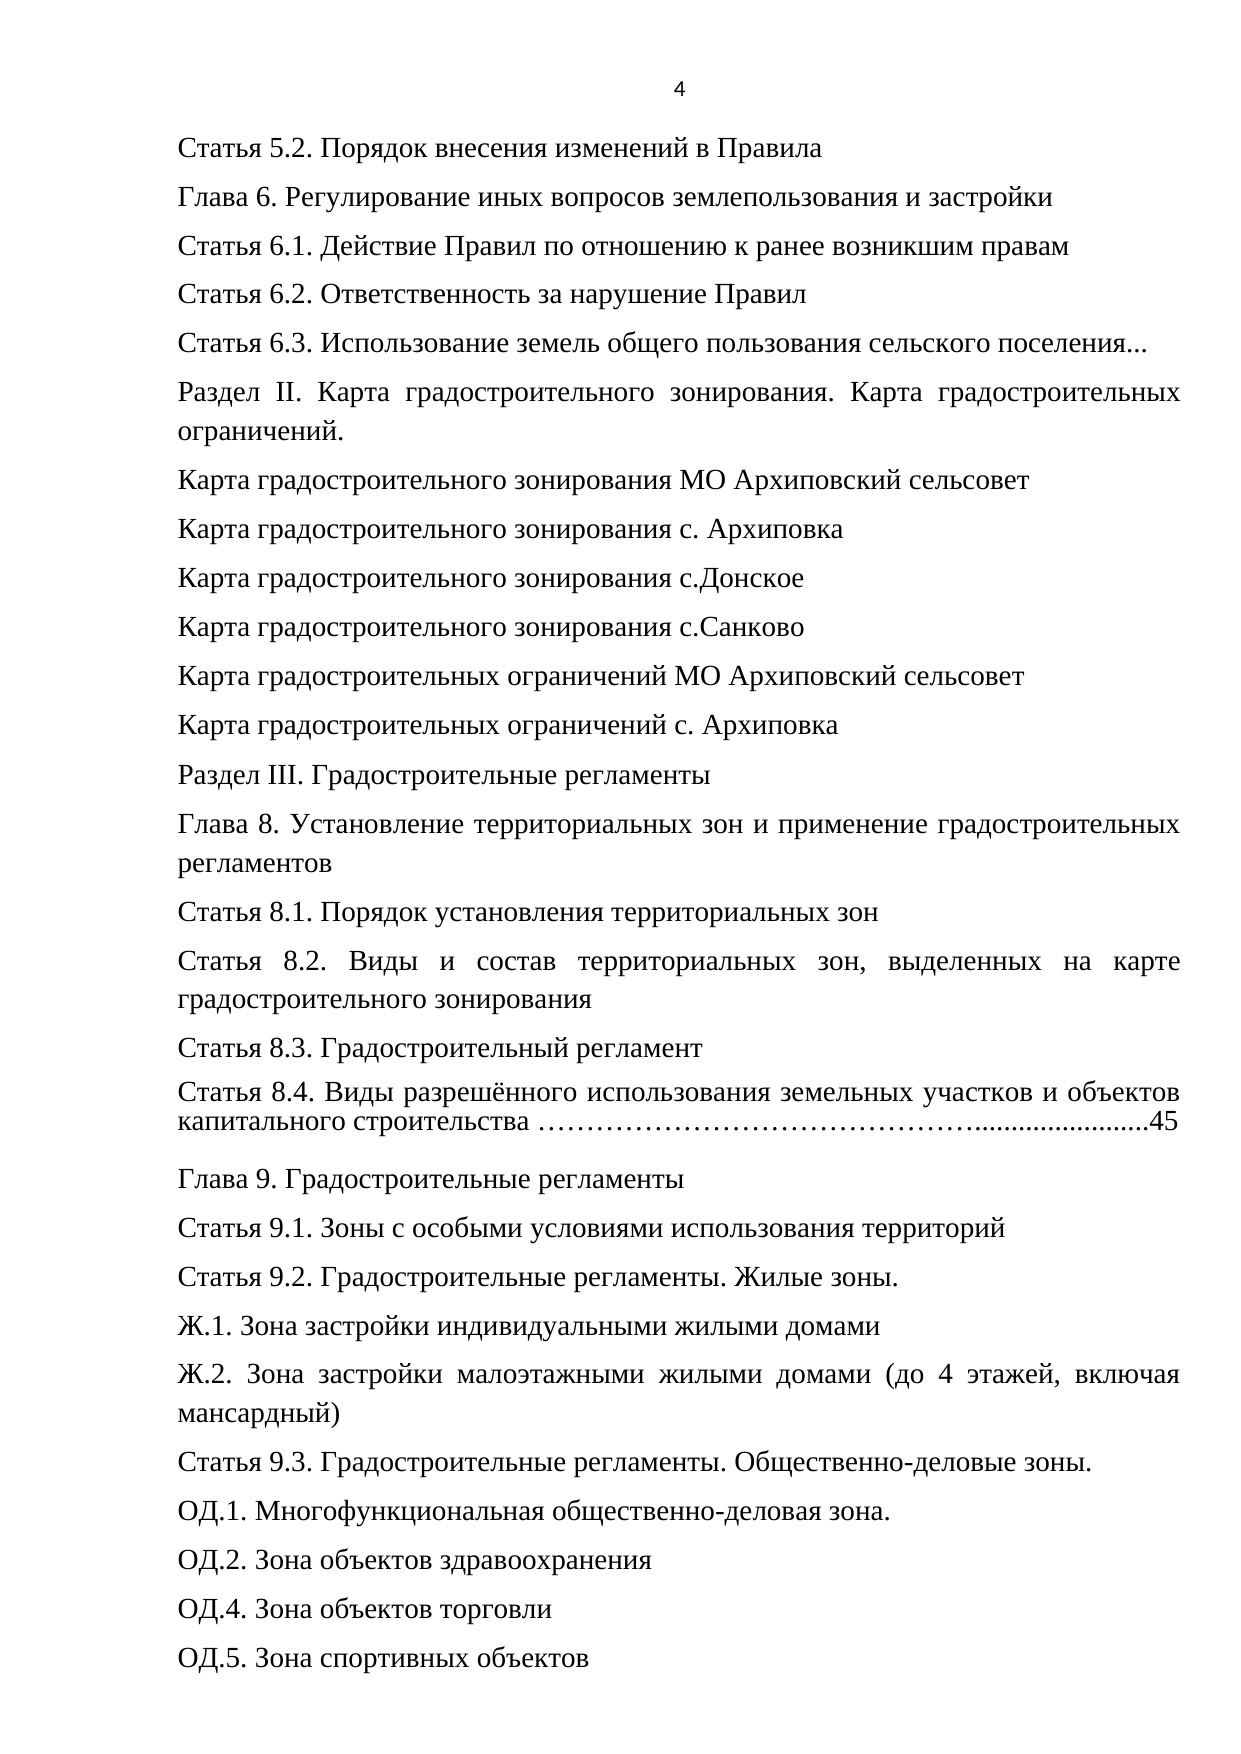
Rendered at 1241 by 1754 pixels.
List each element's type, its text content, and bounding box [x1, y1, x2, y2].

text Статья 8.2. Виды и состав территориальных зон, выделенных на карте градостроительного зонирования 43 [177, 943, 1181, 1015]
text ОД.5. Зона спортивных объектов 90 [177, 1640, 1181, 1673]
text Статья 9.2. Градостроительные регламенты. Жилые зоны. 54 [177, 1259, 1181, 1292]
text Ж.2. Зона застройки малоэтажными жилыми домами (до 4 этажей, включая мансардный) 66 [177, 1357, 1181, 1429]
text Раздел III. Градостроительные регламенты ………………………………….......42 [177, 757, 1181, 791]
text ОД.1. Многофункциональная общественно-деловая зона. 78 [177, 1493, 1181, 1527]
text Карта градостроительных ограничений МО Архиповский сельсовет………….40 [177, 658, 1181, 691]
text Статья 6.3. Использование земель общего пользования сельского поселения... 35 [177, 326, 1181, 359]
text Статья 5.2. Порядок внесения изменений в Правила 32 [177, 130, 1181, 163]
text Статья 8.3. Градостроительный регламент 43 [177, 1030, 1181, 1064]
text Глава 6. Регулирование иных вопросов землепользования и застройки 34 [177, 179, 1181, 212]
text Карта градостроительных ограничений с. Архиповка …………………………..41 [177, 707, 1181, 740]
text Глава 9. Градостроительные регламенты 47 [177, 1161, 1181, 1194]
text Статья 6.2. Ответственность за нарушение Правил 35 [177, 277, 1181, 310]
text Статья 8.4. Виды разрешённого использования земельных участков и объектов капитального строительства ………………………………………........................45 [177, 1079, 1181, 1136]
text Статья 9.3. Градостроительные регламенты. Общественно-деловые зоны. 78 [177, 1444, 1181, 1478]
text Статья 6.1. Действие Правил по отношению к ранее возникшим правам 34 [177, 228, 1181, 261]
text Ж.1. Зона застройки индивидуальными жилыми домами 54 [177, 1308, 1181, 1341]
text Карта градостроительного зонирования МО Архиповский сельсовет…………36 [177, 462, 1181, 496]
text Карта градостроительного зонирования с. Архиповка 37 [177, 511, 1181, 544]
text Глава 8. Установление территориальных зон и применение градостроительных регламентов 42 [177, 806, 1181, 878]
text Карта градостроительного зонирования с.Санково 39 [177, 609, 1181, 642]
text Карта градостроительного зонирования с.Донское 38 [177, 560, 1181, 593]
text Раздел II. Карта градостроительного зонирования. Карта градостроительных ограничений. 36 [177, 374, 1181, 447]
text ОД.4. Зона объектов торговли 87 [177, 1591, 1181, 1624]
text Статья 9.1. Зоны с особыми условиями использования территорий 47 [177, 1210, 1181, 1243]
text ОД.2. Зона объектов здравоохранения 83 [177, 1542, 1181, 1576]
text Статья 8.1. Порядок установления территориальных зон 42 [177, 894, 1181, 927]
